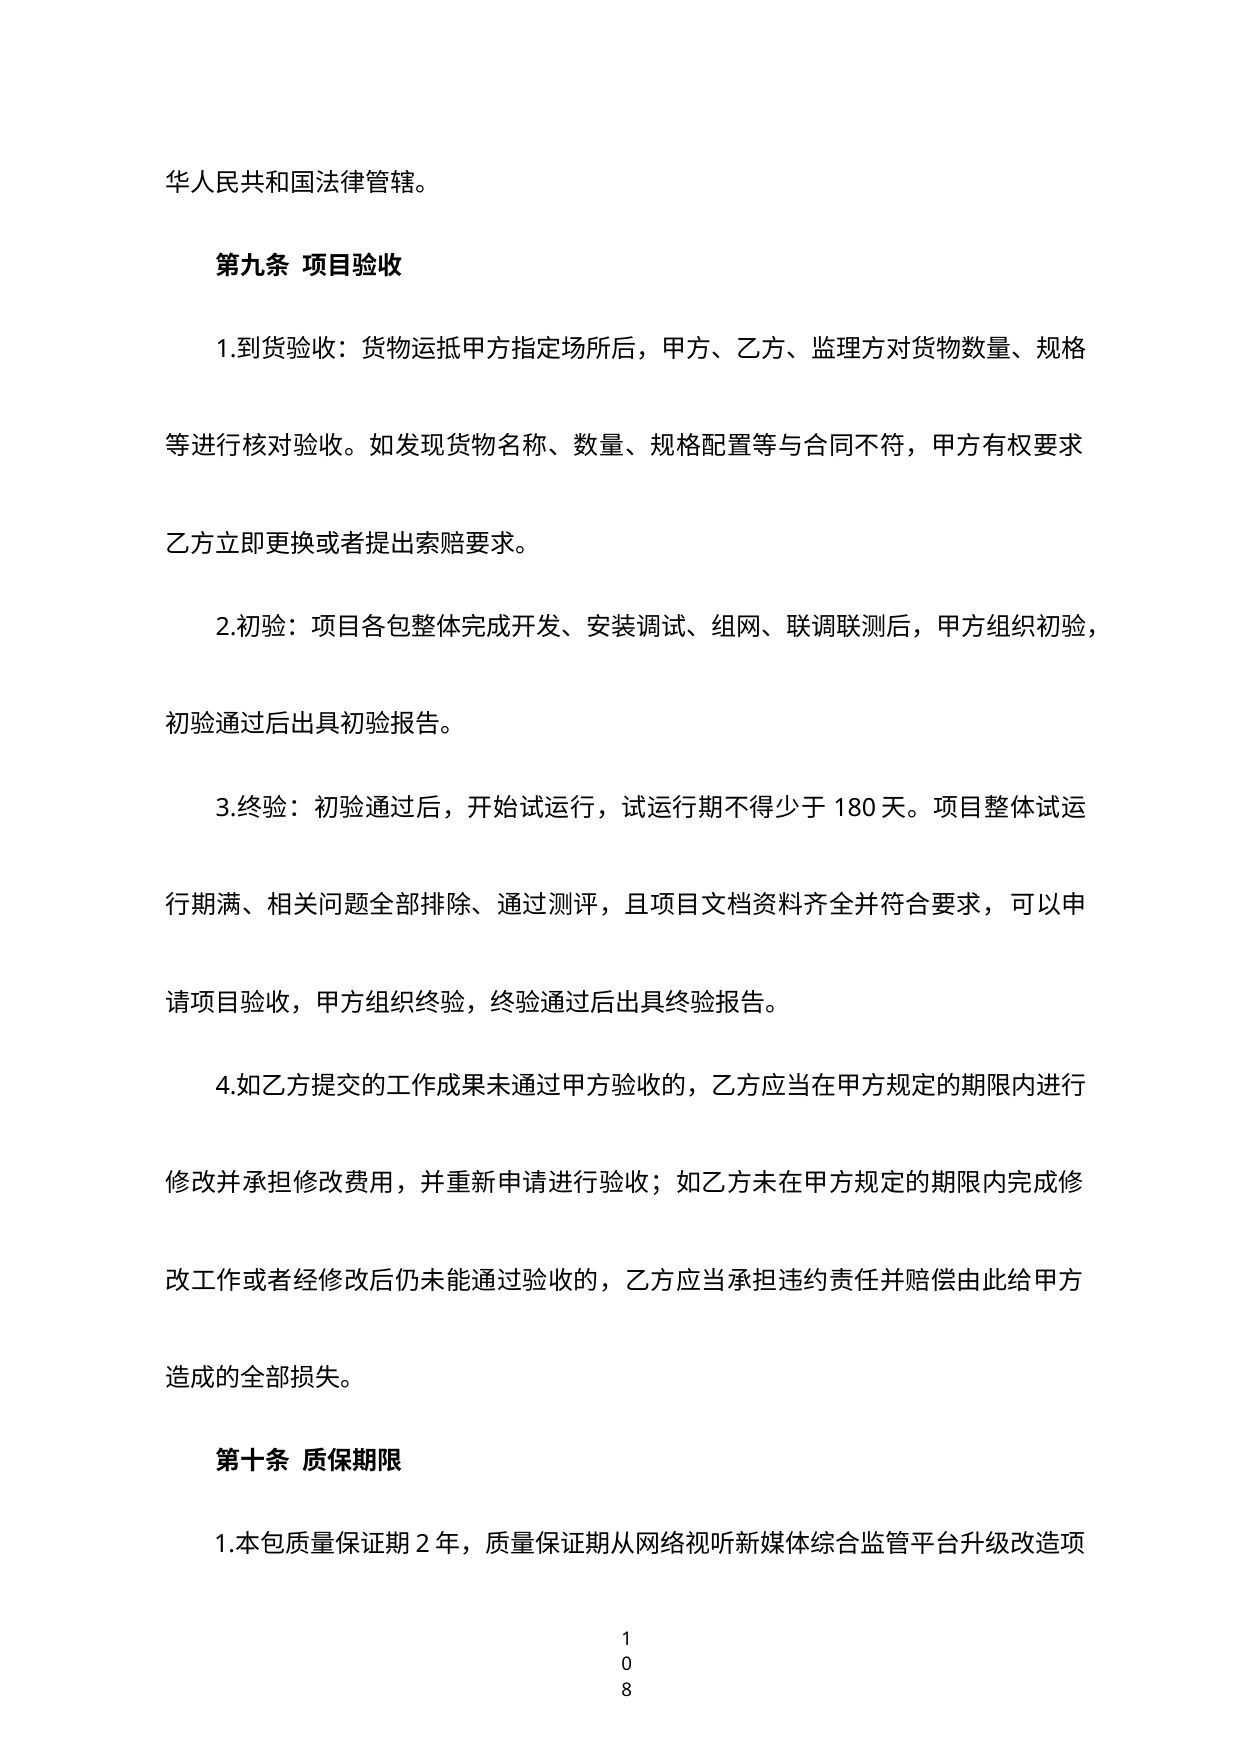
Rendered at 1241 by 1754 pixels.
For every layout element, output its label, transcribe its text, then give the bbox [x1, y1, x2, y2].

text 2.初验：项目各包整体完成开发、安装调试、组网、联调联测后，甲方组织初验，初验通过后出具初验报告。 [165, 592, 1087, 754]
text 第十条 质保期限 [165, 1426, 1087, 1491]
text 第九条 项目验收 [165, 231, 1087, 296]
text 4.如乙方提交的工作成果未通过甲方验收的，乙方应当在甲方规定的期限内进行修改并承担修改费用，并重新申请进行验收；如乙方未在甲方规定的期限内完成修改工作或者经修改后仍未能通过验收的，乙方应当承担违约责任并赔偿由此给甲方造成的全部损失。 [165, 1051, 1087, 1408]
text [165, 1509, 1087, 1574]
text 3.终验：初验通过后，开始试运行，试运行期不得少于180天。项目整体试运行期满、相关问题全部排除、通过测评，且项目文档资料齐全并符合要求，可以申请项目验收，甲方组织终验，终验通过后出具终验报告。 [165, 773, 1087, 1033]
text 1.到货验收：货物运抵甲方指定场所后，甲方、乙方、监理方对货物数量、规格等进行核对验收。如发现货物名称、数量、规格配置等与合同不符，甲方有权要求乙方立即更换或者提出索赔要求。 [165, 314, 1087, 574]
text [165, 148, 1087, 213]
